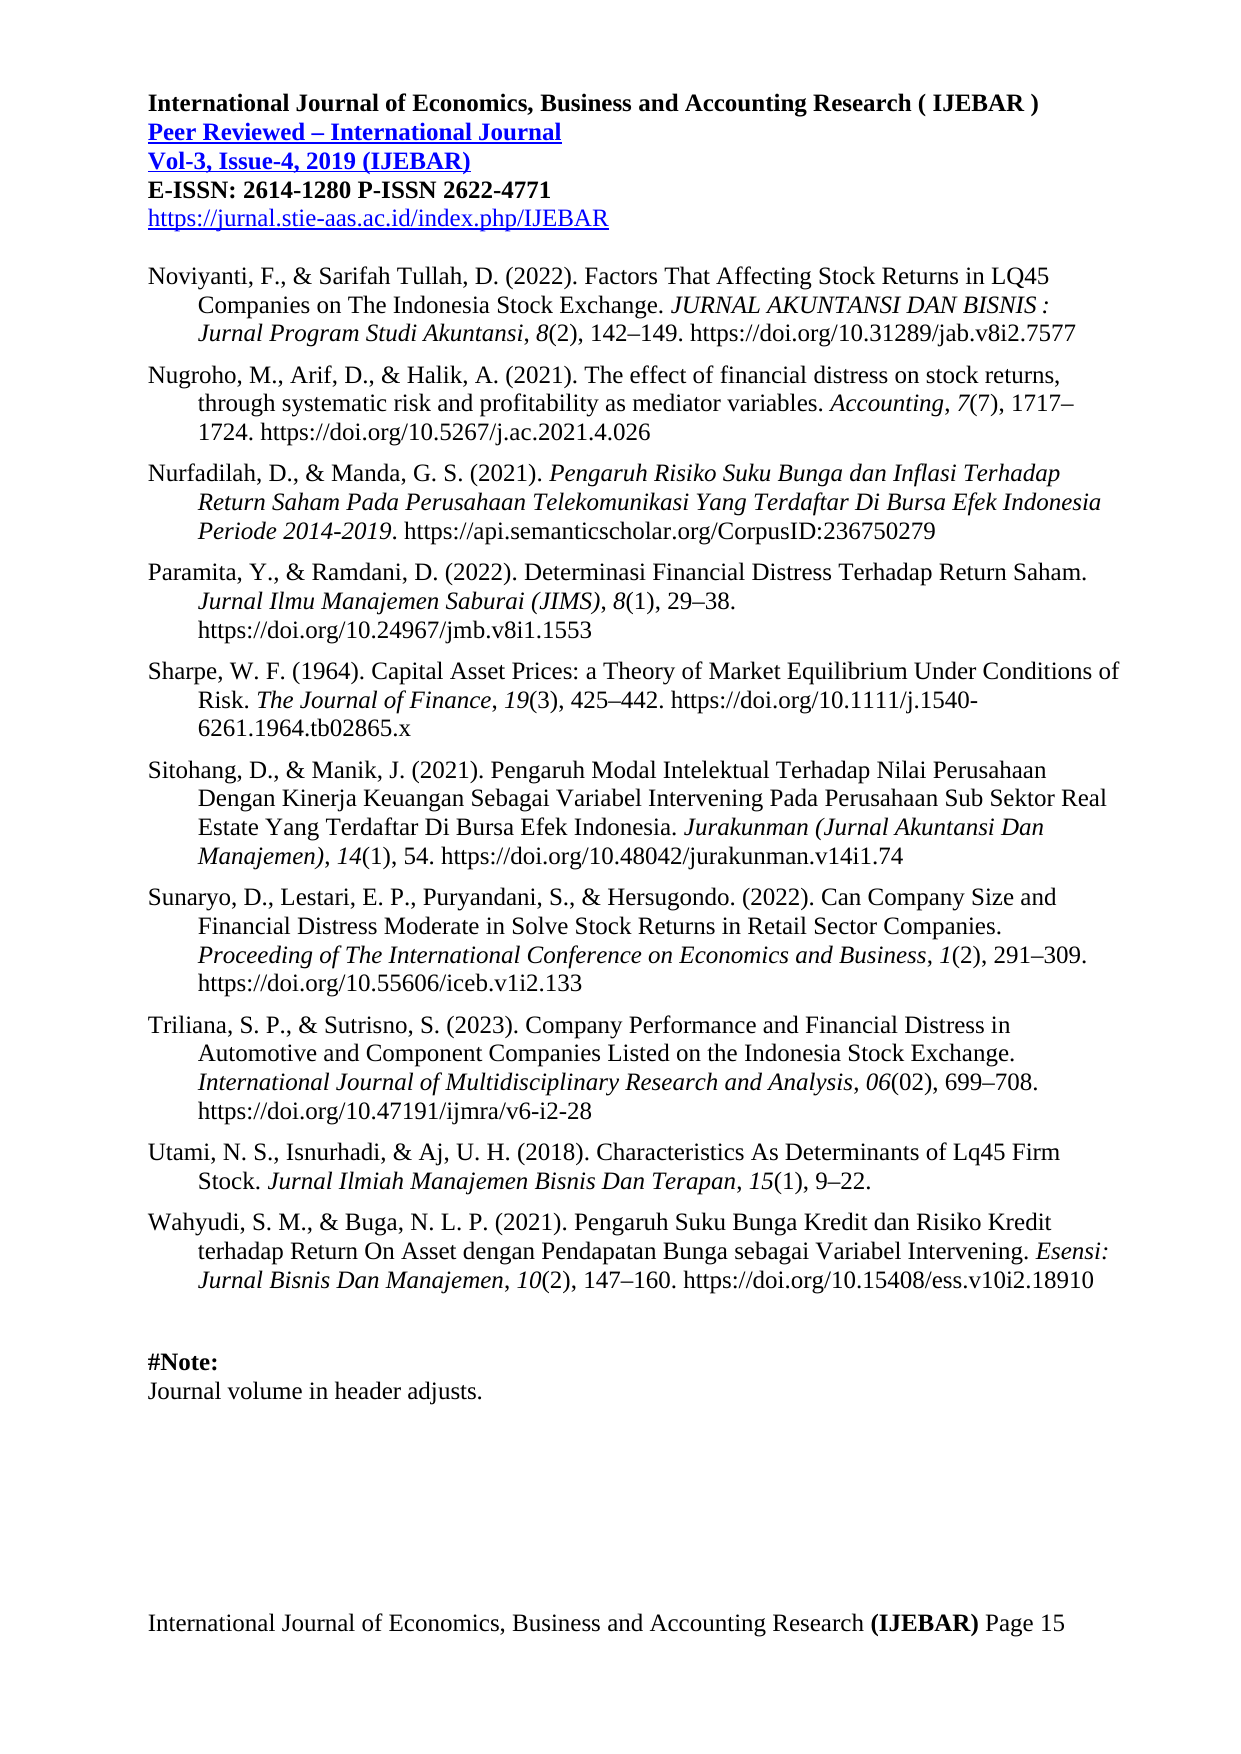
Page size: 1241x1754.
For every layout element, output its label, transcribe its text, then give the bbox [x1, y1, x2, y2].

text Noviyanti, F., & Sarifah Tullah, D. (2022). Factors That Affecting Stock Returns in LQ45 Companies on The Indonesia Stock Exchange. JURNAL AKUNTANSI DAN BISNIS : Jurnal Program Studi Akuntansi, 8(2), 142–149. https://doi.org/10.31289/jab.v8i2.7577 [148, 261, 1122, 347]
text Paramita, Y., & Ramdani, D. (2022). Determinasi Financial Distress Terhadap Return Saham. Jurnal Ilmu Manajemen Saburai (JIMS), 8(1), 29–38. https://doi.org/10.24967/jmb.v8i1.1553 [148, 557, 1122, 643]
text Sharpe, W. F. (1964). Capital Asset Prices: a Theory of Market Equilibrium Under Conditions of Risk. The Journal of Finance, 19(3), 425–442. https://doi.org/10.1111/j.1540-6261.1964.tb02865.x [148, 656, 1122, 742]
text Nurfadilah, D., & Manda, G. S. (2021). Pengaruh Risiko Suku Bunga dan Inflasi Terhadap Return Saham Pada Perusahaan Telekomunikasi Yang Terdaftar Di Bursa Efek Indonesia Periode 2014-2019. https://api.semanticscholar.org/CorpusID:236750279 [148, 458, 1122, 545]
text Utami, N. S., Isnurhadi, & Aj, U. H. (2018). Characteristics As Determinants of Lq45 Firm Stock. Jurnal Ilmiah Manajemen Bisnis Dan Terapan, 15(1), 9–22. [148, 1137, 1122, 1195]
text Sunaryo, D., Lestari, E. P., Puryandani, S., & Hersugondo. (2022). Can Company Size and Financial Distress Moderate in Solve Stock Returns in Retail Sector Companies. Proceeding of The International Conference on Economics and Business, 1(2), 291–309. https://doi.org/10.55606/iceb.v1i2.133 [148, 882, 1122, 997]
text Wahyudi, S. M., & Buga, N. L. P. (2021). Pengaruh Suku Bunga Kredit dan Risiko Kredit terhadap Return On Asset dengan Pendapatan Bunga sebagai Variabel Intervening. Esensi: Jurnal Bisnis Dan Manajemen, 10(2), 147–160. https://doi.org/10.15408/ess.v10i2.18910 [148, 1207, 1122, 1293]
text Sitohang, D., & Manik, J. (2021). Pengaruh Modal Intelektual Terhadap Nilai Perusahaan Dengan Kinerja Keuangan Sebagai Variabel Intervening Pada Perusahaan Sub Sektor Real Estate Yang Terdaftar Di Bursa Efek Indonesia. Jurakunman (Jurnal Akuntansi Dan Manajemen), 14(1), 54. https://doi.org/10.48042/jurakunman.v14i1.74 [148, 755, 1122, 870]
text #Note: [148, 1347, 1122, 1376]
text Triliana, S. P., & Sutrisno, S. (2023). Company Performance and Financial Distress in Automotive and Component Companies Listed on the Indonesia Stock Exchange. International Journal of Multidisciplinary Research and Analysis, 06(02), 699–708. https://doi.org/10.47191/ijmra/v6-i2-28 [148, 1010, 1122, 1125]
text Journal volume in header adjusts. [148, 1376, 1122, 1405]
text Nugroho, M., Arif, D., & Halik, A. (2021). The effect of financial distress on stock returns, through systematic risk and profitability as mediator variables. Accounting, 7(7), 1717–1724. https://doi.org/10.5267/j.ac.2021.4.026 [148, 360, 1122, 446]
